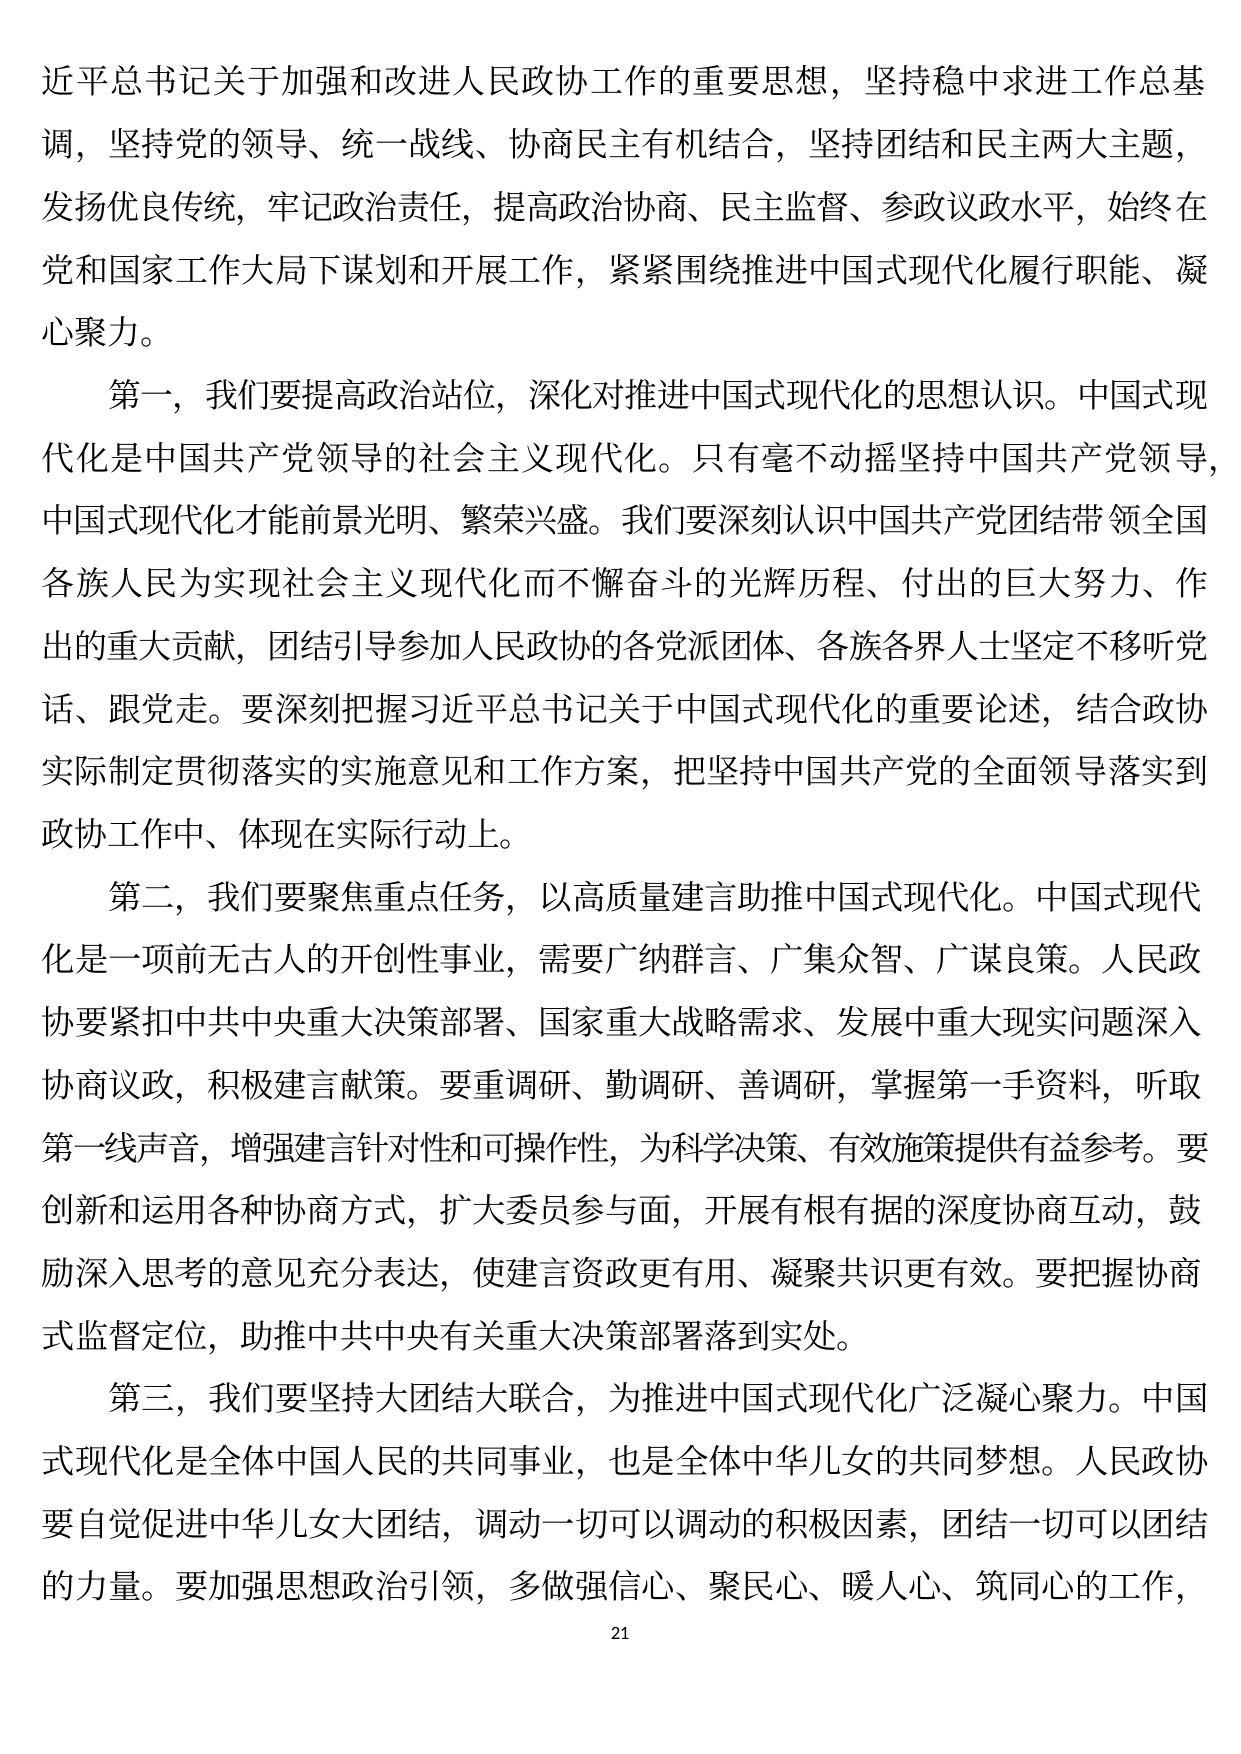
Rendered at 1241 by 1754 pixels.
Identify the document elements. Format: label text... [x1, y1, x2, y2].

text 近平总书记关于加强和改进人民政协工作的重要思想，坚持稳中求进工作总基调，坚持党的领导、统一战线、协商民主有机结合，坚持团结和民主两大主题，发扬优良传统，牢记政治责任，提高政治协商、民主监督、参政议政水平，始终在党和国家工作大局下谋划和开展工作，紧紧围绕推进中国式现代化履行职能、凝心聚力。 [42, 56, 1208, 354]
text 第二，我们要聚焦重点任务，以高质量建言助推中国式现代化。中国式现代化是一项前无古人的开创性事业，需要广纳群言、广集众智、广谋良策。人民政协要紧扣中共中央重大决策部署、国家重大战略需求、发展中重大现实问题深入协商议政，积极建言献策。要重调研、勤调研、善调研，掌握第一手资料，听取第一线声音，增强建言针对性和可操作性，为科学决策、有效施策提供有益参考。要创新和运用各种协商方式，扩大委员参与面，开展有根有据的深度协商互动，鼓励深入思考的意见充分表达，使建言资政更有用、凝聚共识更有效。要把握协商式监督定位，助推中共中央有关重大决策部署落到实处。 [42, 871, 1215, 1358]
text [42, 1372, 1208, 1608]
text 第一，我们要提高政治站位，深化对推进中国式现代化的思想认识。中国式现代化是中国共产党领导的社会主义现代化。只有毫不动摇坚持中国共产党领导，中国式现代化才能前景光明、繁荣兴盛。我们要深刻认识中国共产党团结带领全国各族人民为实现社会主义现代化而不懈奋斗的光辉历程、付出的巨大努力、作出的重大贡献，团结引导参加人民政协的各党派团体、各族各界人士坚定不移听党话、跟党走。要深刻把握习近平总书记关于中国式现代化的重要论述，结合政协实际制定贯彻落实的实施意见和工作方案，把坚持中国共产党的全面领导落实到政协工作中、体现在实际行动上。 [42, 369, 1208, 856]
